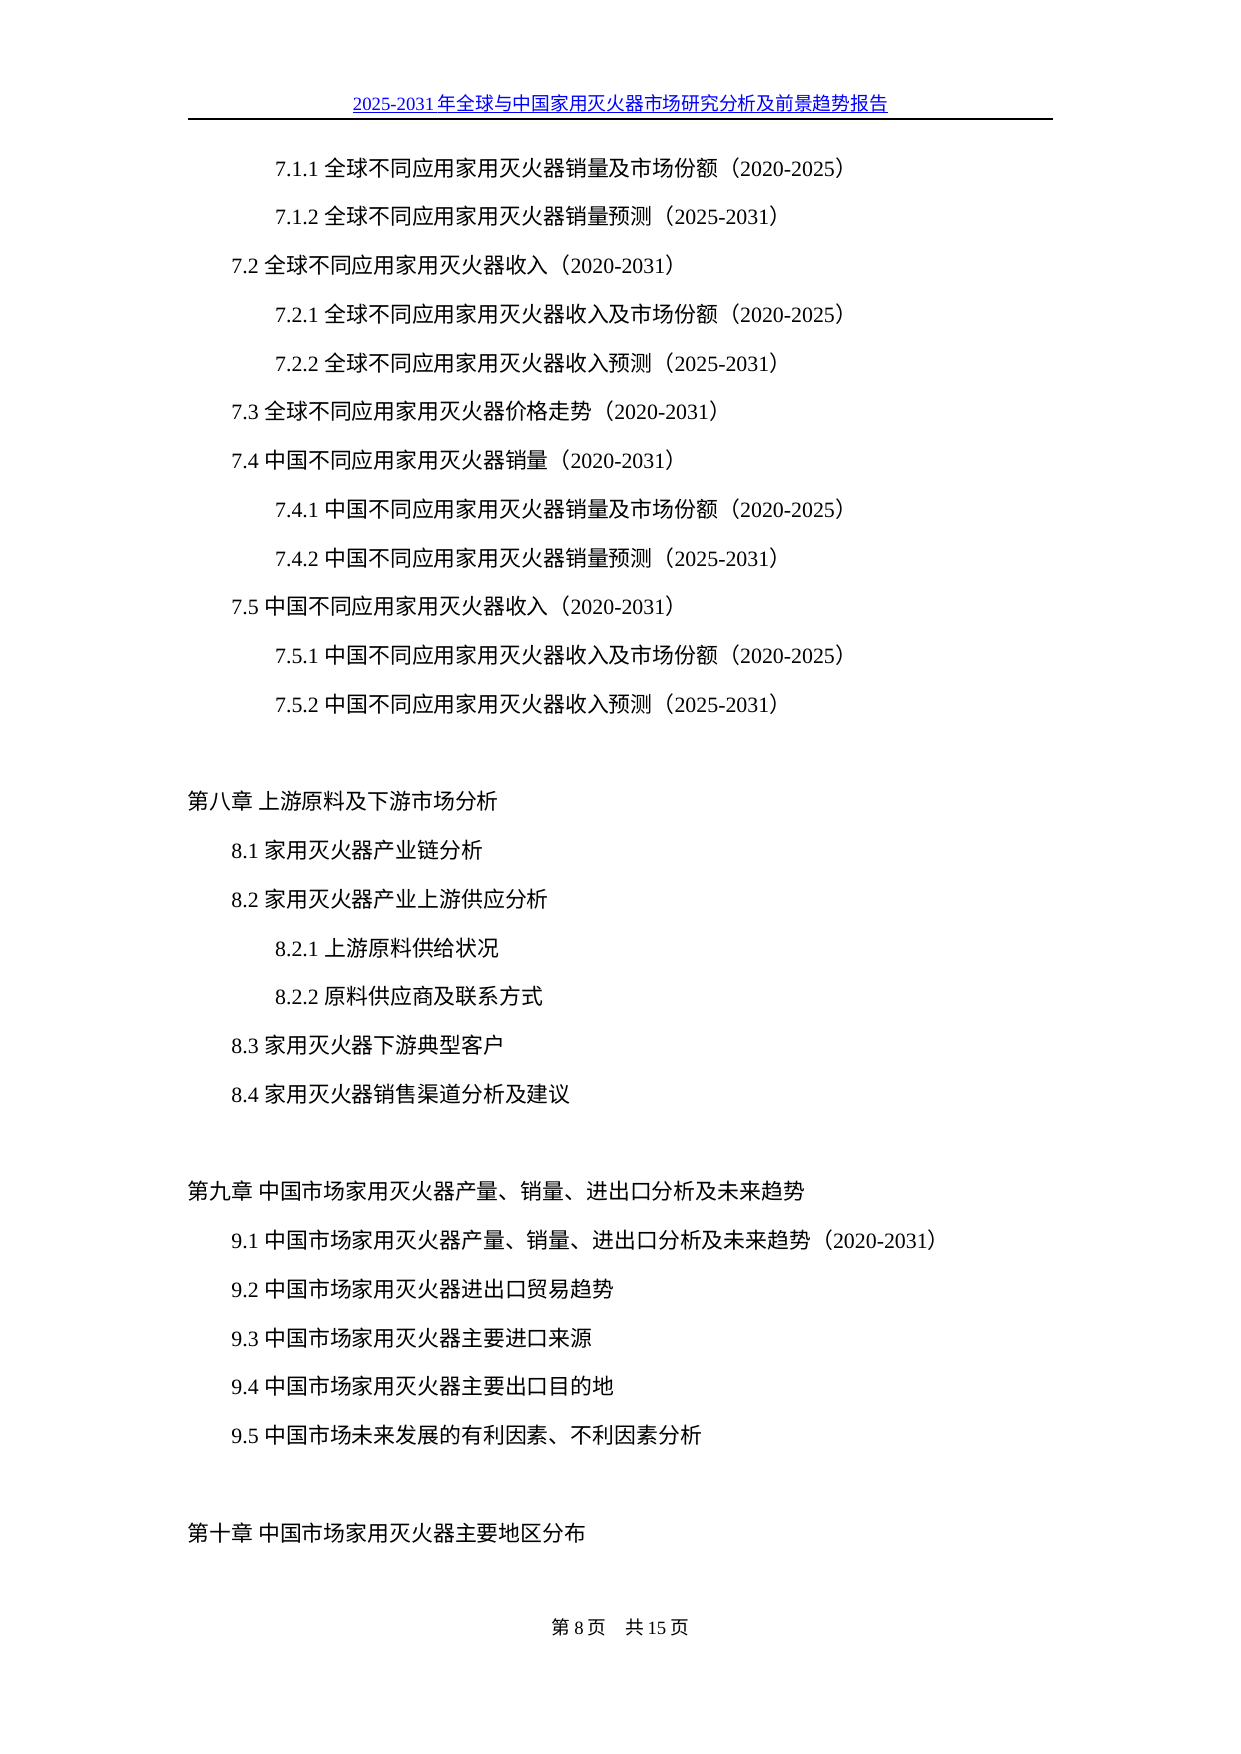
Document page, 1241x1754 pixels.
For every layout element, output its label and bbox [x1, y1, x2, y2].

text [187, 150, 1053, 1548]
